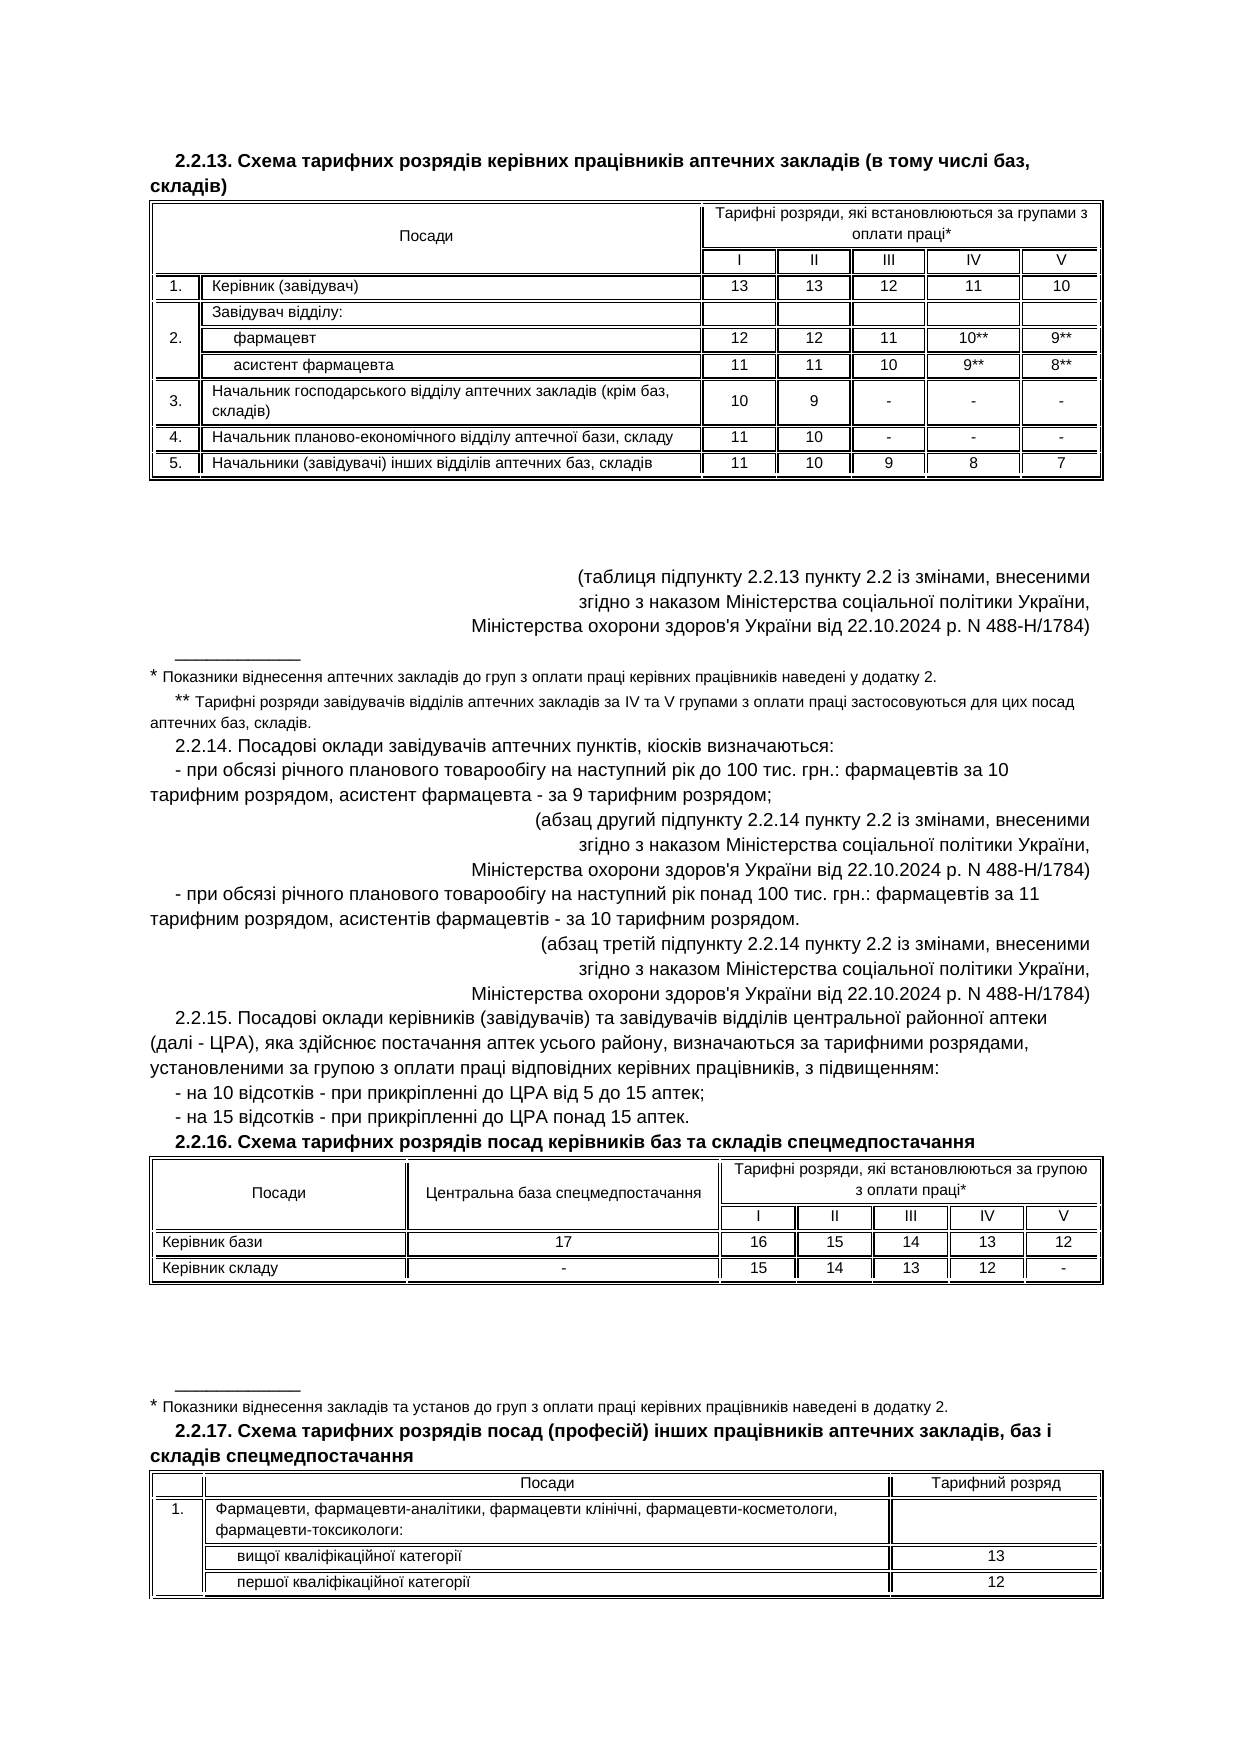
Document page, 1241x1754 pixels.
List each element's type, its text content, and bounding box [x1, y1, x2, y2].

table_cell 10 [854, 355, 924, 377]
text 2.2.17. Схема тарифних розрядів посад (професій) інших працівників аптечних закладів, баз і складів спецмедпостачання [150, 1420, 1090, 1466]
table_cell 1. [151, 1496, 204, 1595]
table_cell 11 [704, 355, 775, 377]
table_cell - [407, 1255, 720, 1281]
text ____________ * Показники віднесення закладів та установ до груп з оплати праці керівних працівників наведені в додатку 2. [150, 1371, 1090, 1417]
table_cell 9** [928, 355, 1019, 377]
table_cell V [1021, 246, 1102, 272]
table_cell IV [951, 1207, 1023, 1229]
table_cell 13 [873, 1255, 949, 1281]
table_header Посади [151, 1157, 407, 1229]
table_cell III [875, 1207, 947, 1229]
table_cell Завідувач відділу: [203, 303, 700, 325]
text ____________ * Показники віднесення аптечних закладів до груп з оплати праці керівних працівників наведені у додатку 2. [150, 640, 1090, 686]
table_cell 5. [153, 450, 201, 476]
table_cell III [854, 251, 924, 272]
table_cell 12 [890, 1569, 1102, 1595]
table_cell першої кваліфікаційної категорії [204, 1573, 890, 1595]
table_cell 8 [926, 450, 1021, 476]
text ** Тарифні розряди завідувачів відділів аптечних закладів за IV та V групами з оплати праці застосовуються для цих посад аптечних баз, складів. [150, 689, 1090, 732]
table_cell 8** [1023, 351, 1100, 377]
table_cell II [799, 1207, 871, 1229]
table_cell [890, 1496, 1102, 1543]
table_cell [1021, 299, 1102, 325]
table_cell 9** [1021, 325, 1102, 351]
table_cell Начальник господарського відділу аптечних закладів (крім баз, складів) [203, 381, 700, 424]
table_cell 13 [890, 1543, 1102, 1569]
text - при обсязі річного планового товарообігу на наступний рік понад 100 тис. грн.: фармацевтів за 11 тарифним розрядом, асистентів фармацевтів - за 10 тарифним розрядом. [150, 883, 1090, 929]
table_cell I [722, 1207, 794, 1229]
table_cell Керівник складу [153, 1255, 407, 1281]
table_cell 1. [151, 273, 201, 299]
table_cell Начальник планово-економічного відділу аптечної бази, складу [203, 428, 700, 450]
table_cell Керівник бази [151, 1229, 407, 1255]
table_header [151, 1471, 204, 1496]
table_header Тарифний розряд [890, 1471, 1102, 1496]
text (абзац другий підпункту 2.2.14 пункту 2.2 із змінами, внесеними згідно з наказом Міністерства соціальної політики України, Міністерства охорони здоров'я України від 22.10.2024 р. N 488-Н/1784) [150, 809, 1090, 880]
table_cell - [1021, 377, 1102, 424]
text - на 10 відсотків - при прикріпленні до ЦРА від 5 до 15 аптек; [150, 1081, 1090, 1103]
table_cell 10 [777, 454, 851, 476]
text (таблиця підпункту 2.2.13 пункту 2.2 із змінами, внесеними згідно з наказом Міністерства соціальної політики України, Міністерства охорони здоров'я України від 22.10.2024 р. N 488-Н/1784) [150, 566, 1090, 637]
table_cell 14 [796, 1255, 873, 1281]
table_cell 16 [722, 1233, 794, 1255]
table_cell 13 [951, 1233, 1023, 1255]
table_cell 12 [949, 1255, 1025, 1281]
text 2.2.14. Посадові оклади завідувачів аптечних пунктів, кіосків визначаються: [150, 734, 1090, 756]
table_cell II [779, 251, 849, 272]
table_cell 11 [928, 277, 1019, 299]
table_cell 9 [851, 450, 926, 476]
table_cell 13 [779, 277, 849, 299]
table_cell 4. [153, 424, 199, 450]
table_cell 11 [702, 450, 777, 476]
table_cell - [928, 381, 1019, 424]
text 2.2.13. Схема тарифних розрядів керівних працівників аптечних закладів (в тому числі баз, складів) [150, 150, 1090, 196]
table_cell 9 [779, 381, 849, 424]
table_cell 12 [779, 329, 849, 351]
table_cell [779, 303, 849, 325]
table_cell [704, 303, 775, 325]
table_cell фармацевт [203, 329, 700, 351]
table_cell 2. [151, 299, 201, 377]
text 2.2.15. Посадові оклади керівників (завідувачів) та завідувачів відділів центральної районної аптеки (далі - ЦРА), яка здійснює постачання аптек усього району, визначаються за тарифними розрядами, установленими за групою з оплати праці відповідних керівних працівників, з підвищенням: [150, 1007, 1090, 1078]
table_cell [928, 303, 1019, 325]
text 2.2.16. Схема тарифних розрядів посад керівників баз та складів спецмедпостачання [150, 1131, 1090, 1153]
table_cell Начальники (завідувачі) інших відділів аптечних баз, складів [201, 450, 702, 476]
table_cell вищої кваліфікаційної категорії [206, 1547, 888, 1569]
table_cell 13 [704, 277, 775, 299]
table_cell I [704, 251, 775, 272]
table_cell - [854, 428, 924, 450]
table_cell 15 [720, 1259, 796, 1281]
text - на 15 відсотків - при прикріпленні до ЦРА понад 15 аптек. [150, 1106, 1090, 1128]
table_cell 3. [151, 377, 201, 424]
table_cell асистент фармацевта [203, 355, 700, 377]
table_cell 12 [1025, 1229, 1102, 1255]
table_cell 10 [704, 381, 775, 424]
table_cell V [1025, 1203, 1102, 1229]
table_cell 15 [799, 1233, 871, 1255]
table_header Тарифні розряди, які встановлюються за групами з оплати праці* [702, 204, 1100, 246]
table_cell Фармацевти, фармацевти-аналітики, фармацевти клінічні, фармацевти-косметологи, фармацевти-токсикологи: [206, 1500, 888, 1543]
table_cell - [854, 381, 924, 424]
table_cell 10** [928, 329, 1019, 351]
table_cell 11 [704, 428, 775, 450]
table_cell 7 [1021, 450, 1100, 476]
text (абзац третій підпункту 2.2.14 пункту 2.2 із змінами, внесеними згідно з наказом Міністерства соціальної політики України, Міністерства охорони здоров'я України від 22.10.2024 р. N 488-Н/1784) [150, 933, 1090, 1004]
table_cell Керівник (завідувач) [203, 277, 700, 299]
text - при обсязі річного планового товарообігу на наступний рік до 100 тис. грн.: фармацевтів за 10 тарифним розрядом, асистент фармацевта - за 9 тарифним розрядом; [150, 759, 1090, 806]
table_header Тарифні розряди, які встановлюються за групою з оплати праці* [720, 1160, 1100, 1203]
table_cell 17 [409, 1233, 718, 1255]
table_cell - [1025, 1255, 1100, 1281]
table_cell 10 [1021, 273, 1102, 299]
table_header Центральна база спецмедпостачання [407, 1157, 720, 1229]
table_cell 11 [779, 355, 849, 377]
table_header Посади [204, 1474, 890, 1496]
table_cell 14 [875, 1233, 947, 1255]
table_cell IV [928, 251, 1019, 272]
table_cell - [1023, 424, 1100, 450]
table_cell 12 [854, 277, 924, 299]
table_cell 12 [704, 329, 775, 351]
table_cell 11 [854, 329, 924, 351]
table_header Посади [151, 201, 702, 272]
table_cell [854, 303, 924, 325]
table_cell 10 [779, 428, 849, 450]
table_cell - [928, 428, 1019, 450]
